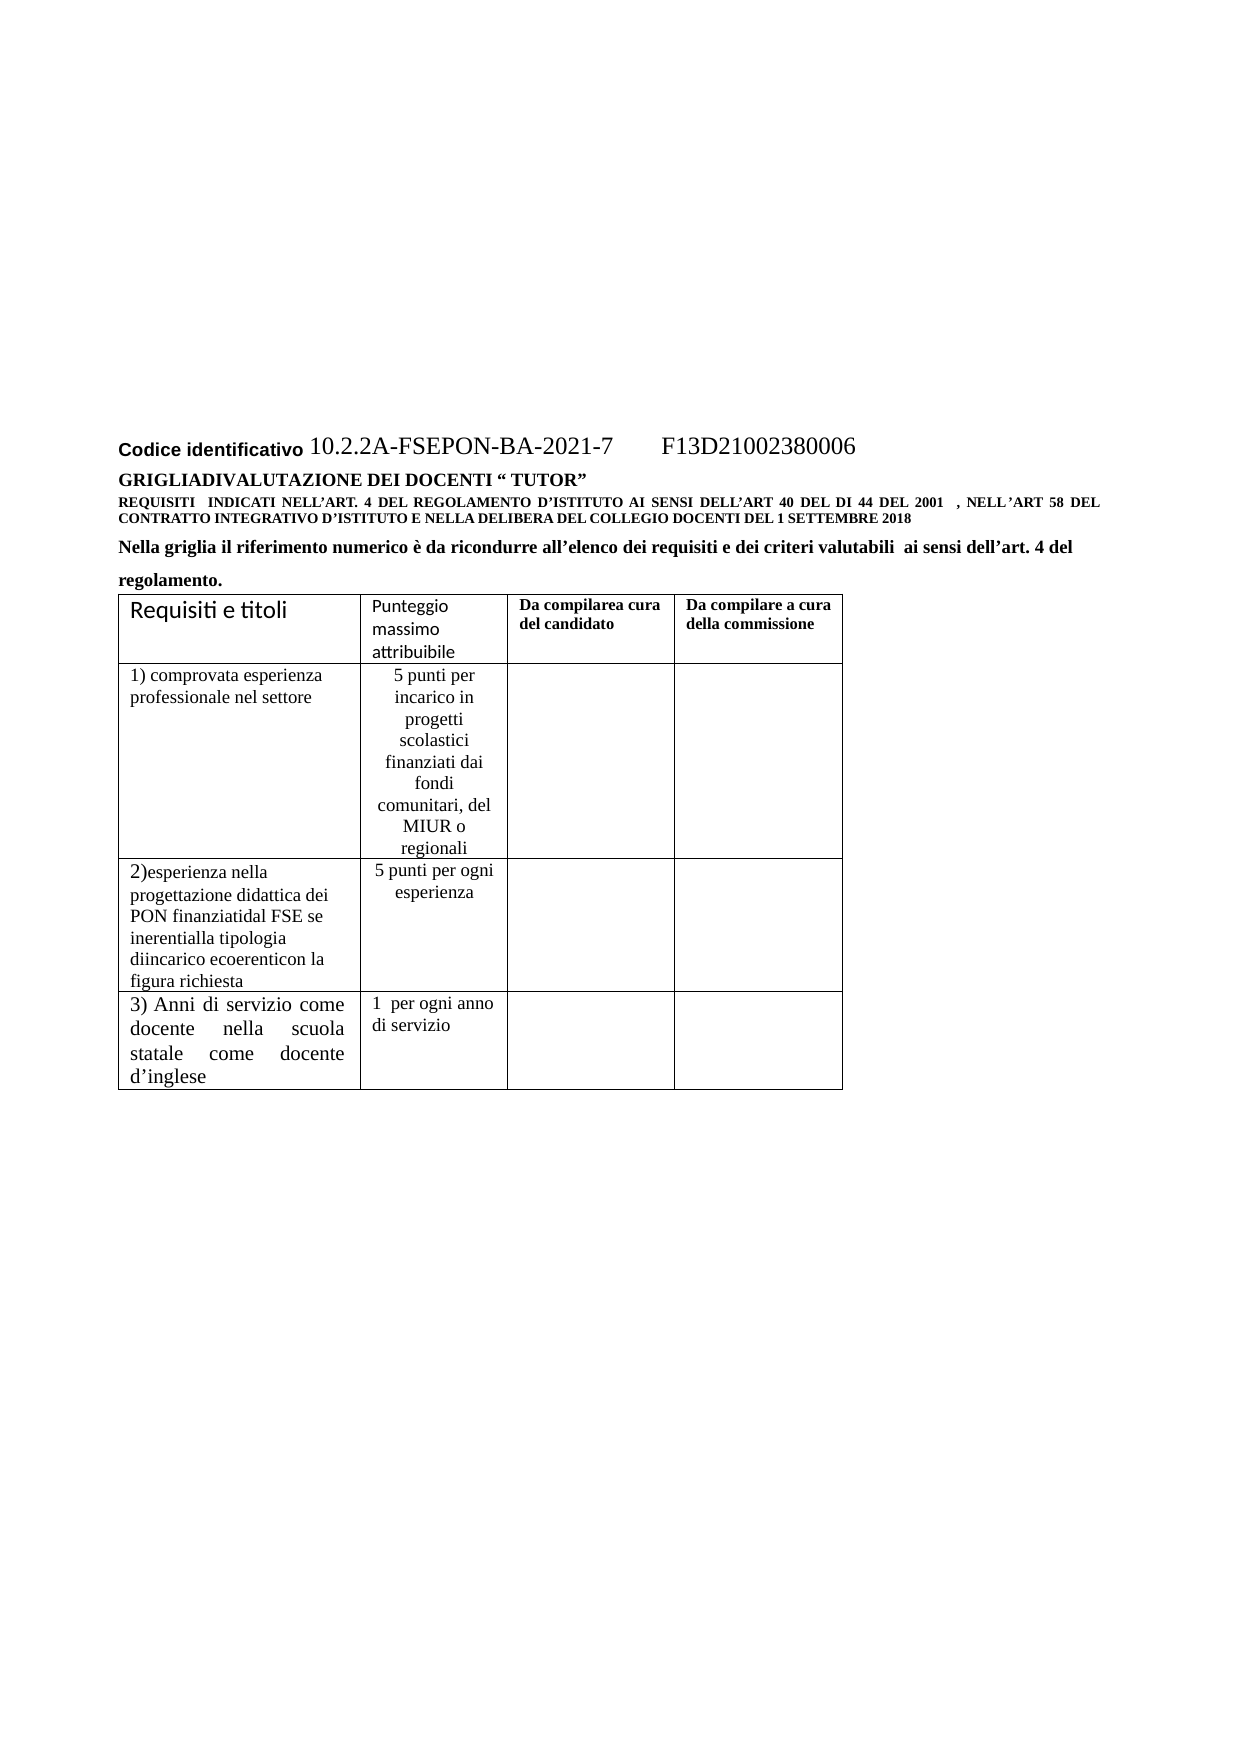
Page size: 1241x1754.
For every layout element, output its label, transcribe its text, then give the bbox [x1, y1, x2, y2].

table_cell 5 punti per incarico in progetti scolastici finanziati dai fondi comunitari, del MIUR o regionali [361, 664, 507, 858]
table_cell [675, 992, 842, 1088]
table_cell [508, 859, 674, 991]
text REQUISITI INDICATI NELL’ART. 4 DEL REGOLAMENTO D’ISTITUTO AI SENSI DELL’ART 40 DEL DI 44 DEL 2001 , NELL’ART 58 DEL CONTRATTO INTEGRATIVO D’ISTITUTO E NELLA DELIBERA DEL COLLEGIO DOCENTI DEL 1 SETTEMBRE 2018 [118, 493, 1100, 527]
table_cell 5 punti per ogni esperienza [361, 859, 507, 991]
table_cell [508, 992, 674, 1088]
table_cell 2)esperienza nella progettazione didattica dei PON finanziatidal FSE se inerentialla tipologia diincarico ecoerenticon la figura richiesta [119, 859, 360, 991]
text GRIGLIADIVALUTAZIONE DEI DOCENTI “ TUTOR” [118, 460, 1100, 493]
table_header Punteggio massimo attribuibile [361, 595, 507, 663]
table_cell [675, 859, 842, 991]
table_cell 1) comprovata esperienza professionale nel settore [119, 664, 360, 858]
text Codice identificativo 10.2.2A-FSEPON-BA-2021-7 F13D21002380006 [118, 431, 1122, 460]
table_header Da compilarea cura del candidato [508, 595, 674, 663]
table_cell [508, 664, 674, 858]
table_cell [675, 664, 842, 858]
text Nella griglia il riferimento numerico è da ricondurre all’elenco dei requisiti e dei criteri valutabili ai sensi dell’art. 4 del regolamento. [118, 527, 1100, 593]
table_cell 1 per ogni anno di servizio [361, 992, 507, 1088]
table_cell 3) Anni di servizio come docente nella scuola statale come docente d’inglese [119, 992, 360, 1088]
table_header Requisiti e titoli [119, 595, 360, 663]
table_header Da compilare a cura della commissione [675, 595, 842, 663]
